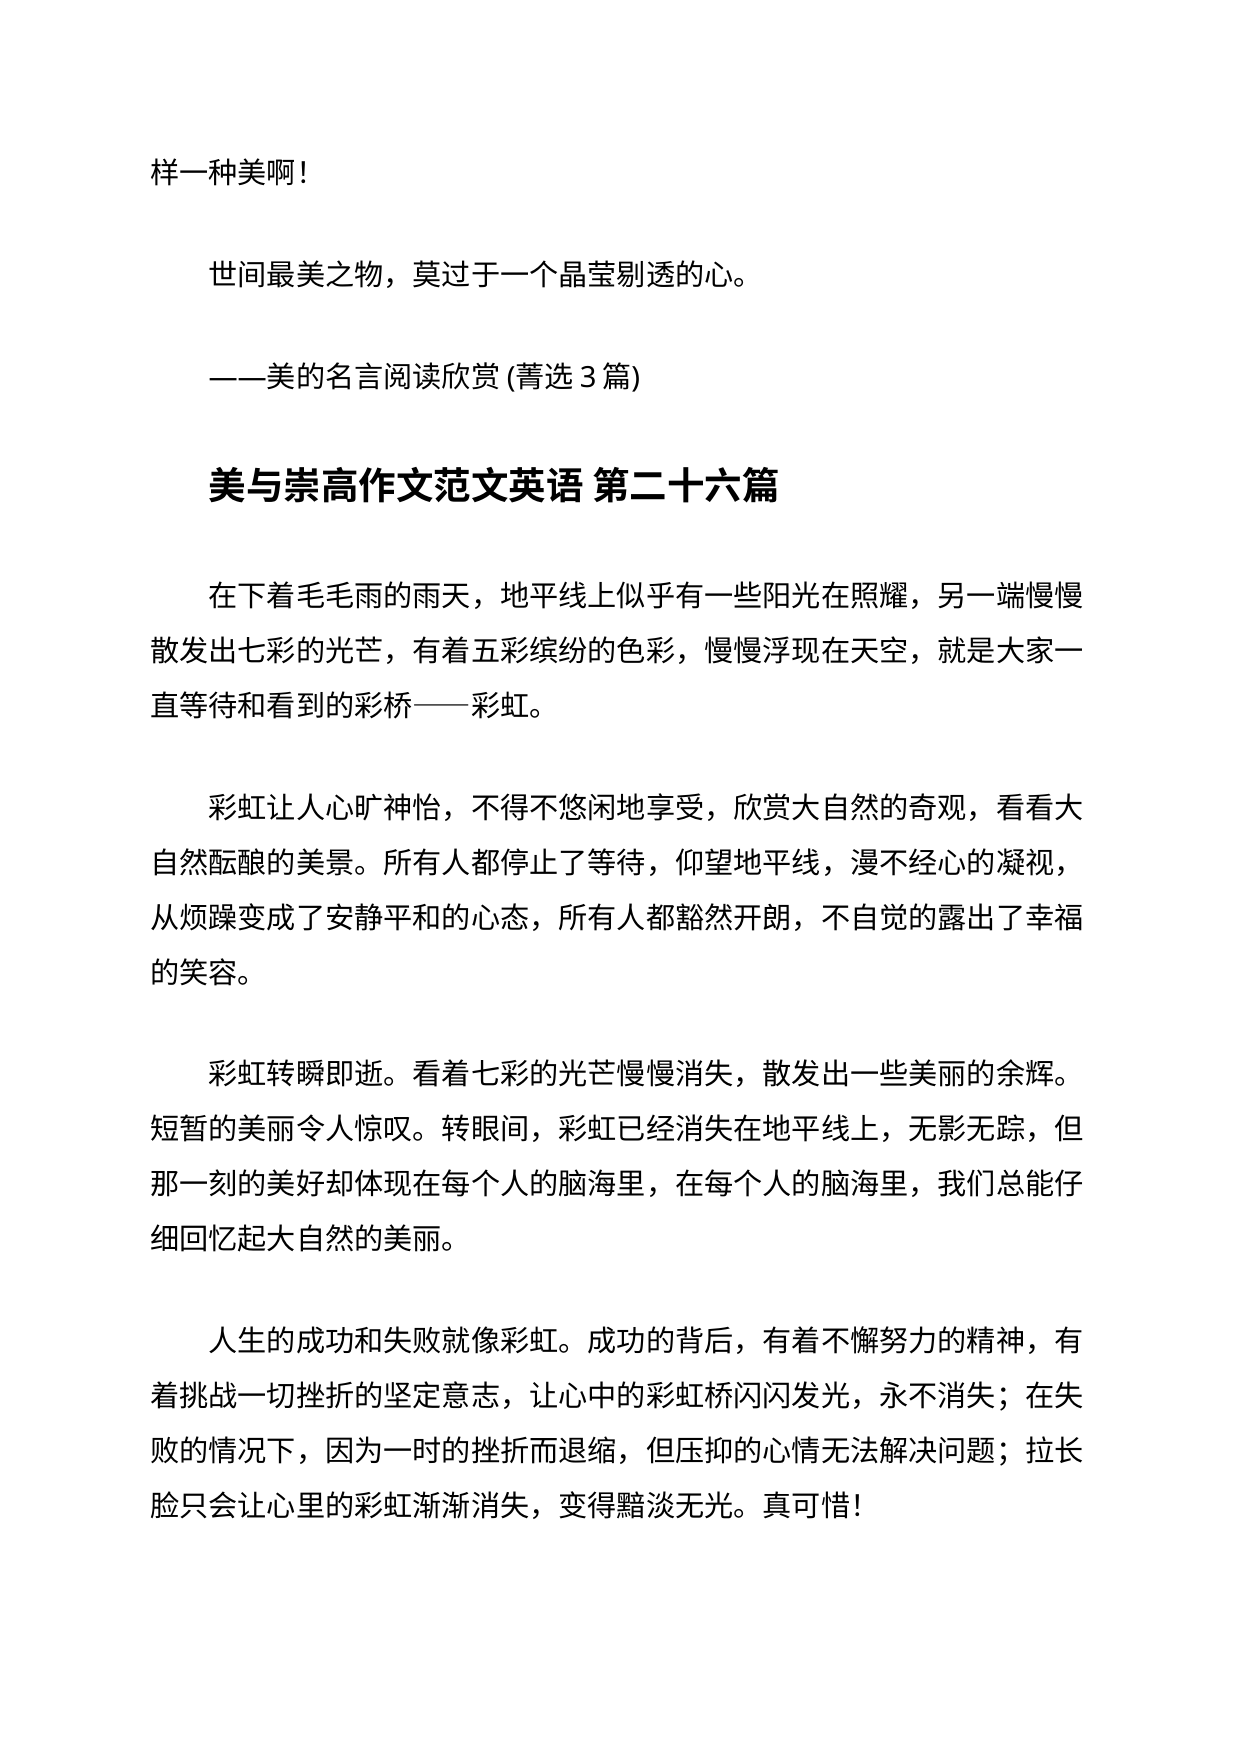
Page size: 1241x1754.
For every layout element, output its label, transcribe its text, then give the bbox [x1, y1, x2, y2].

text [150, 150, 1090, 192]
text 美与崇高作文范文英语 第二十六篇 [150, 456, 1090, 510]
text 彩虹让人心旷神怡，不得不悠闲地享受，欣赏大自然的奇观，看看大自然酝酿的美景。所有人都停止了等待，仰望地平线，漫不经心的凝视，从烦躁变成了安静平和的心态，所有人都豁然开朗，不自觉的露出了幸福的笑容。 [150, 784, 1090, 991]
text 人生的成功和失败就像彩虹。成功的背后，有着不懈努力的精神，有着挑战一切挫折的坚定意志，让心中的彩虹桥闪闪发光，永不消失；在失败的情况下，因为一时的挫折而退缩，但压抑的心情无法解决问题；拉长脸只会让心里的彩虹渐渐消失，变得黯淡无光。真可惜！ [150, 1317, 1090, 1524]
text 世间最美之物，莫过于一个晶莹剔透的心。 [150, 252, 1090, 294]
text 在下着毛毛雨的雨天，地平线上似乎有一些阳光在照耀，另一端慢慢散发出七彩的光芒，有着五彩缤纷的色彩，慢慢浮现在天空，就是大家一直等待和看到的彩桥——彩虹。 [150, 573, 1090, 725]
text 彩虹转瞬即逝。看着七彩的光芒慢慢消失，散发出一些美丽的余辉。短暂的美丽令人惊叹。转眼间，彩虹已经消失在地平线上，无影无踪，但那一刻的美好却体现在每个人的脑海里，在每个人的脑海里，我们总能仔细回忆起大自然的美丽。 [150, 1051, 1090, 1258]
text ——美的名言阅读欣赏 (菁选3篇) [150, 353, 1090, 396]
